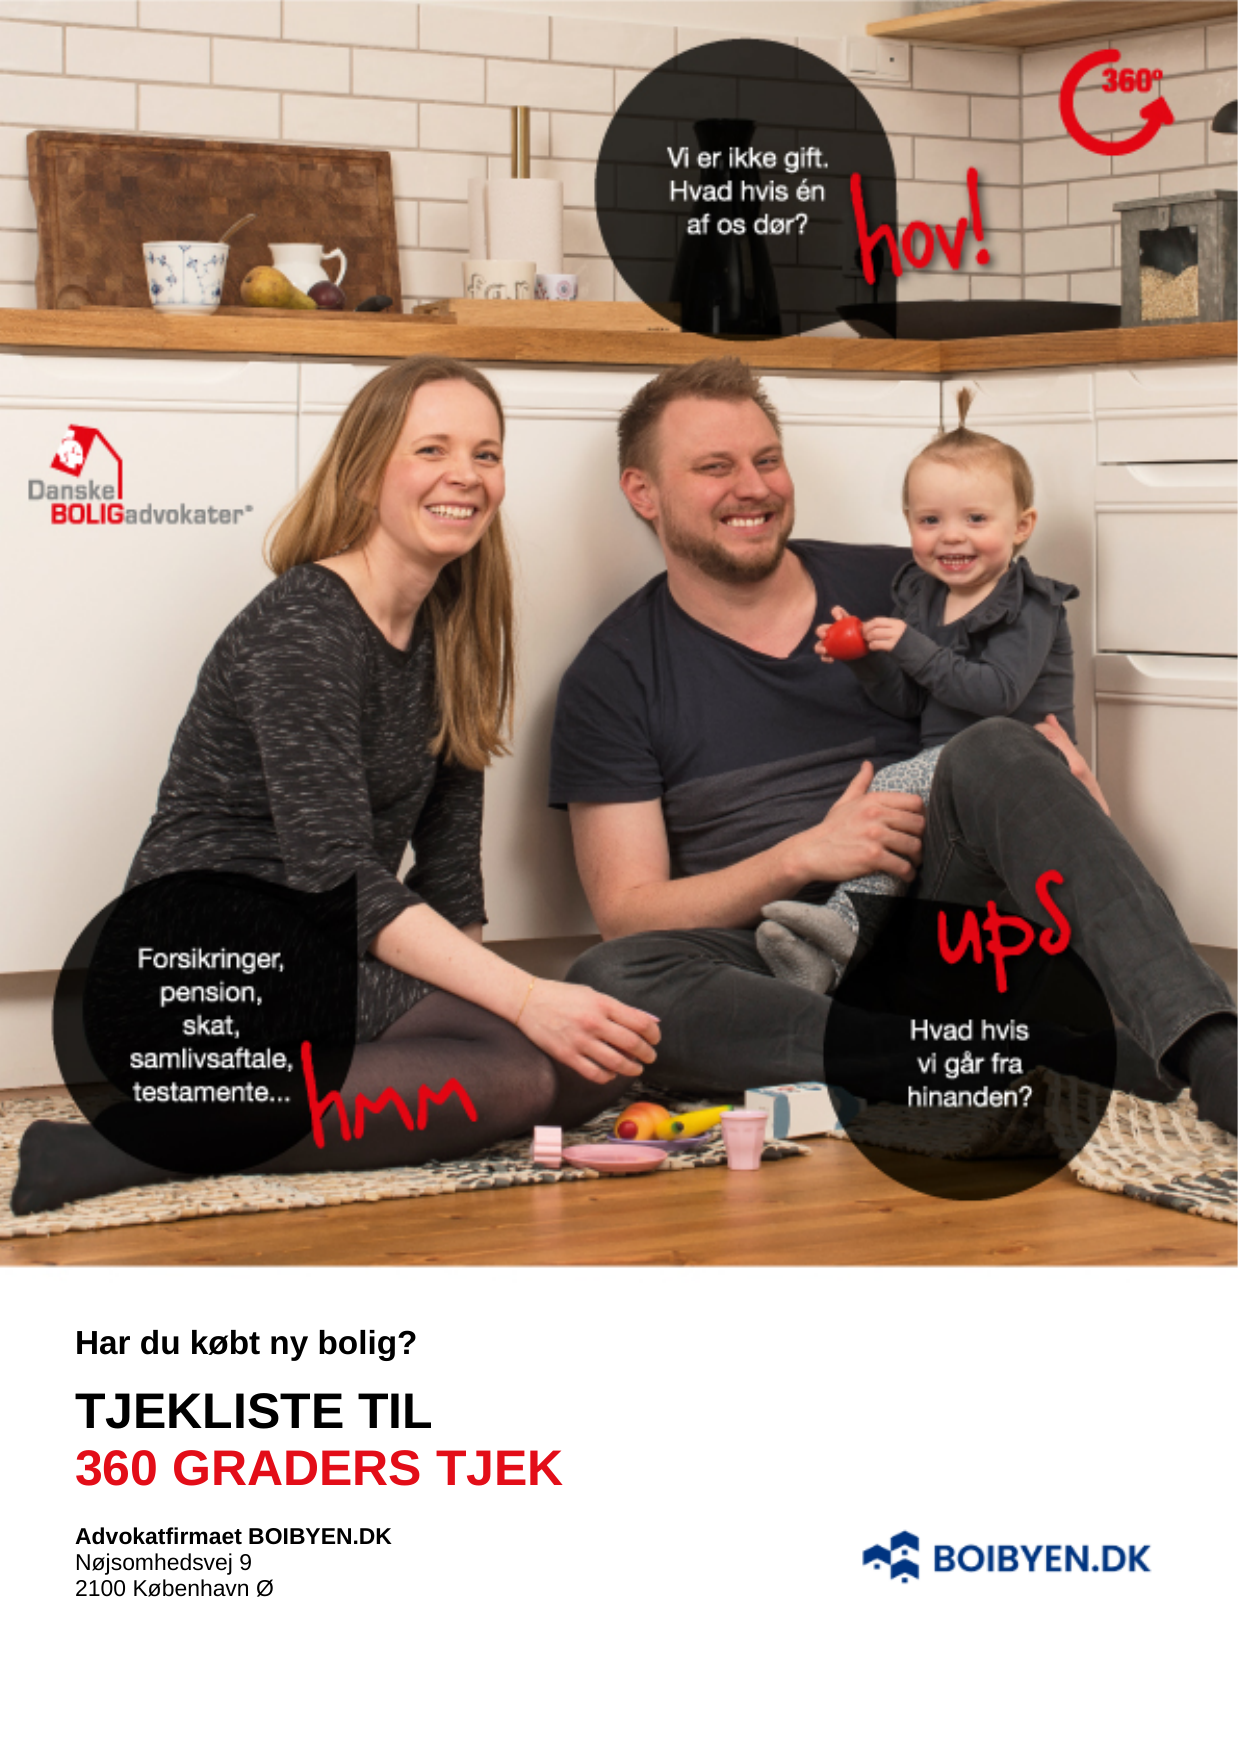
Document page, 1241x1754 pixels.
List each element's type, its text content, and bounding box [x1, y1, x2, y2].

text Har du købt ny bolig? [75, 1294, 1165, 1362]
picture [0, 0, 1238, 1653]
text 360 GRADERS TJEK [75, 1439, 1165, 1496]
table_header [644, 1523, 1165, 1670]
table_header Advokatfirmaet BOIBYEN.DK Nøjsomhedsvej 9 2100 København Ø [75, 1523, 644, 1670]
text TJEKLISTE TIL [75, 1381, 1165, 1439]
